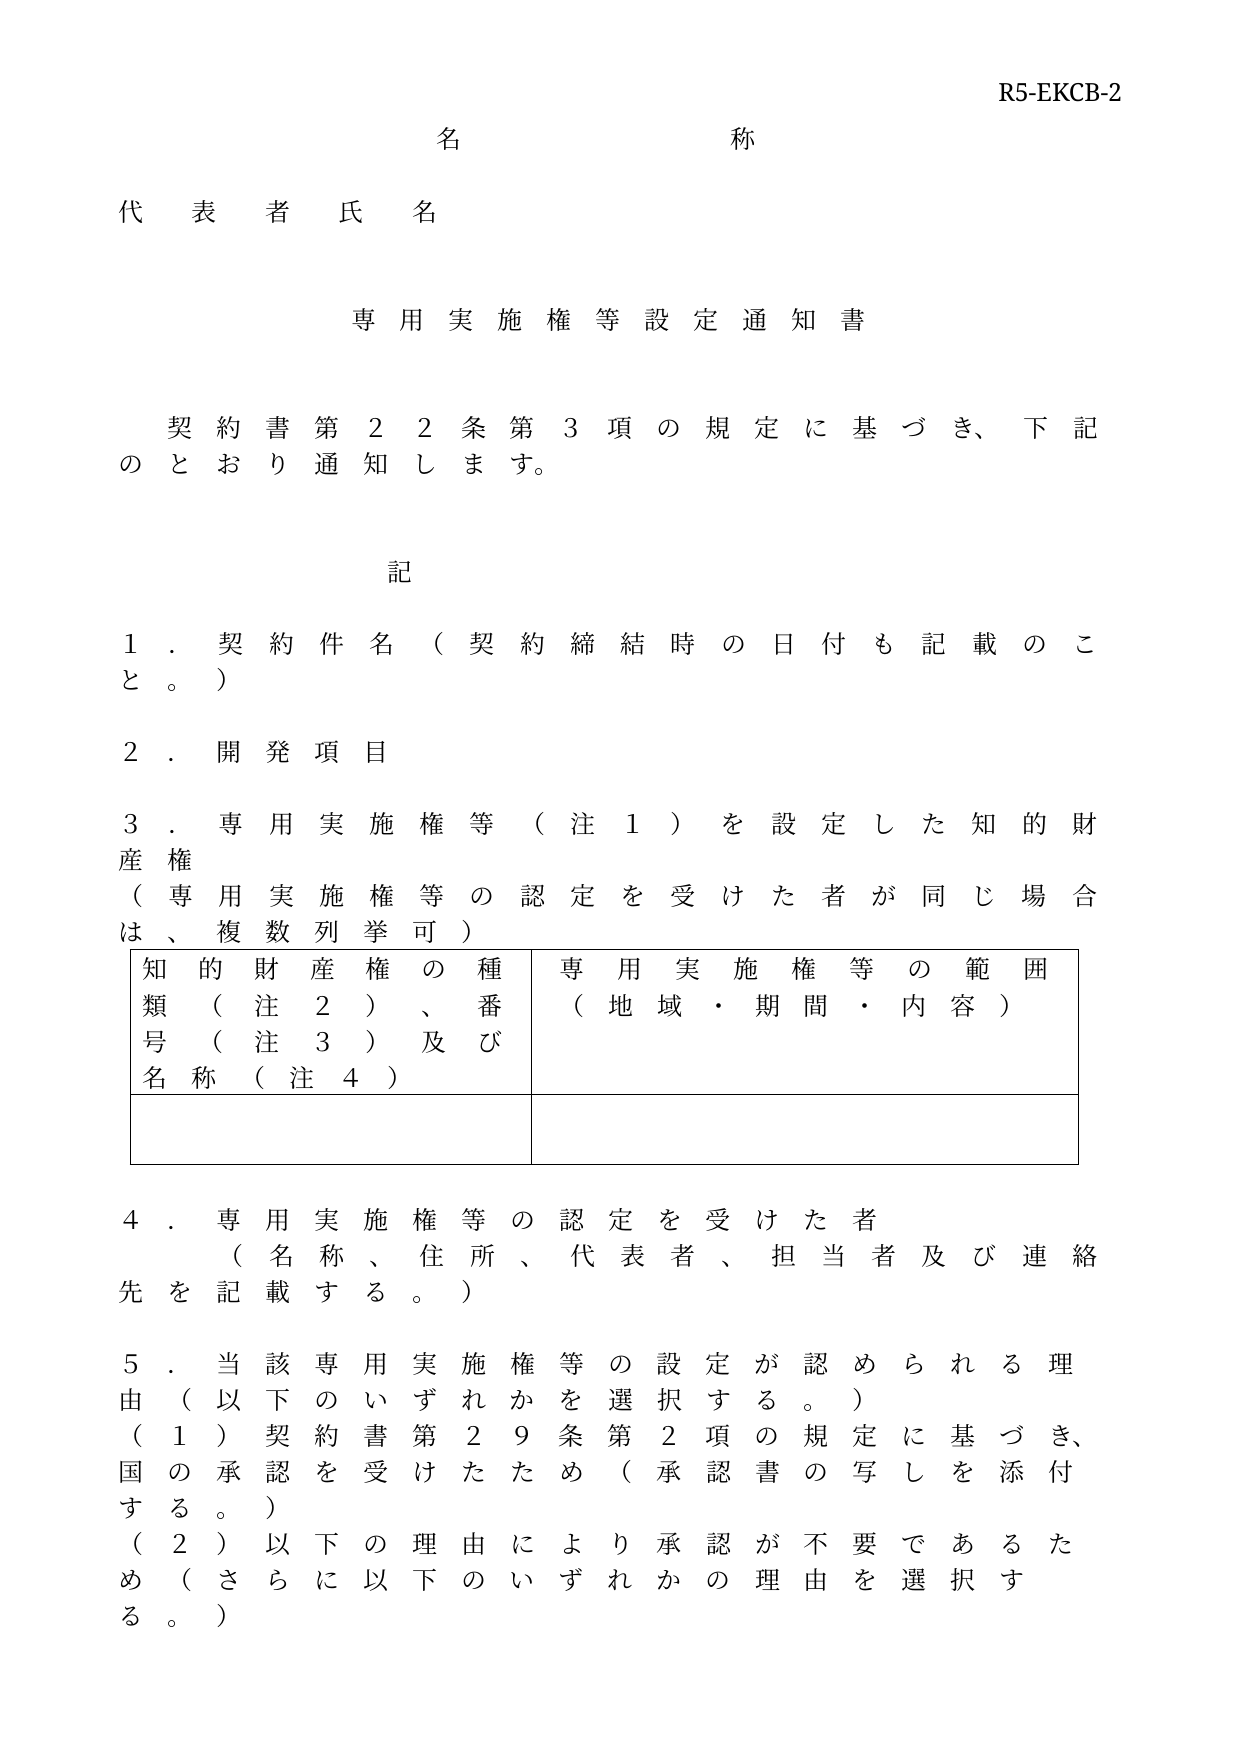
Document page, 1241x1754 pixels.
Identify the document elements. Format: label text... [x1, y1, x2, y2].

text １．契約件名（契約締結時の日付も記載のこと。） [118, 625, 1122, 697]
text 専用実施権等設定通知書 [118, 300, 1122, 336]
text （専用実施権等の認定を受けた者が同じ場合は、複数列挙可） [118, 877, 1122, 949]
text ２．開発項目 [118, 733, 1122, 769]
text ４．専用実施権等の認定を受けた者 [118, 1201, 1122, 1237]
table_header 専用実施権等の範囲（地域・期間・内容） [532, 950, 1078, 1094]
text 契約書第２２条第３項の規定に基づき、下記のとおり通知します。 [118, 408, 1122, 481]
text （２）以下の理由により承認が不要であるため（さらに以下のいずれかの理由を選択する。） [118, 1525, 1122, 1633]
table_cell [532, 1095, 1078, 1163]
text （名称、住所、代表者、担当者及び連絡先を記載する。） [118, 1237, 1122, 1309]
table_cell [131, 1095, 531, 1163]
text 記 [118, 553, 1122, 589]
table_header 知的財産権の種類（注２）、番号（注３）及び名称（注４） [131, 950, 531, 1094]
text 代 表 者 氏 名 [118, 156, 1122, 228]
text ３．専用実施権等（注１）を設定した知的財産権 [118, 805, 1122, 877]
text ５．当該専用実施権等の設定が認められる理由（以下のいずれかを選択する。） [118, 1345, 1122, 1417]
text （１）契約書第２９条第２項の規定に基づき、国の承認を受けたため（承認書の写しを添付する。） [118, 1417, 1122, 1525]
text 名 称 [118, 120, 1122, 156]
